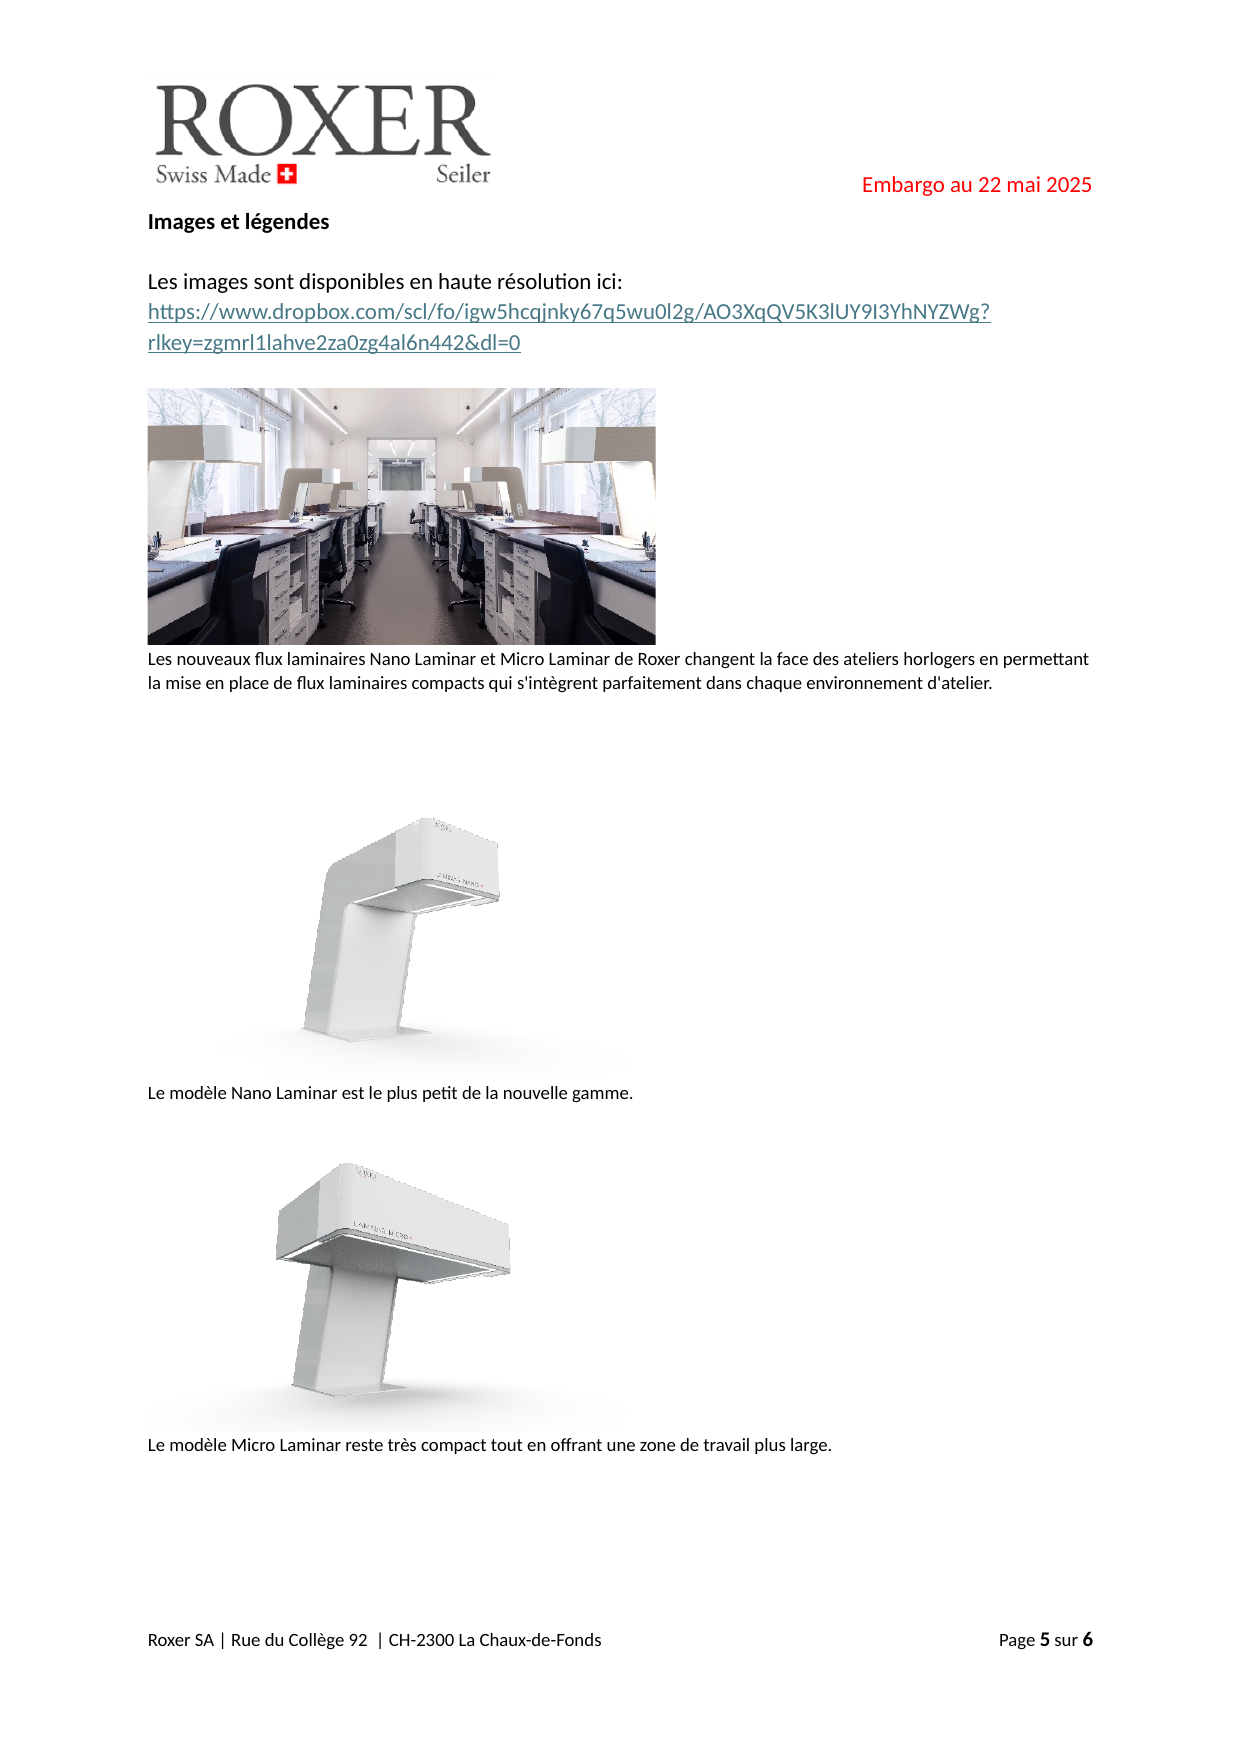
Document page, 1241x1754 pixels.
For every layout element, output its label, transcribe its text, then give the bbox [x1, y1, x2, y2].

picture [147, 388, 656, 645]
text Le modèle Nano Laminar est le plus petit de la nouvelle gamme. [148, 1081, 1092, 1104]
text Les nouveaux flux laminaires Nano Laminar et Micro Laminar de Roxer changent la face des ateliers horlogers en permettant la mise en place de flux laminaires compacts qui s'intègrent parfaitement dans chaque environnement d'atelier. [148, 647, 1092, 694]
picture [147, 73, 495, 193]
text https://www.dropbox.com/scl/fo/igw5hcqjnky67q5wu0l2g/AO3XqQV5K3lUY9I3YhNYZWg?rlkey=zgmrl1lahve2za0zg4al6n442&dl=0 [148, 297, 1092, 356]
text Images et légendes [148, 207, 1092, 235]
text Le modèle Micro Laminar reste très compact tout en offrant une zone de travail plus large. [148, 1433, 1092, 1456]
text Les images sont disponibles en haute résolution ici: [148, 267, 1092, 295]
picture [147, 756, 664, 1079]
picture [147, 1130, 629, 1432]
